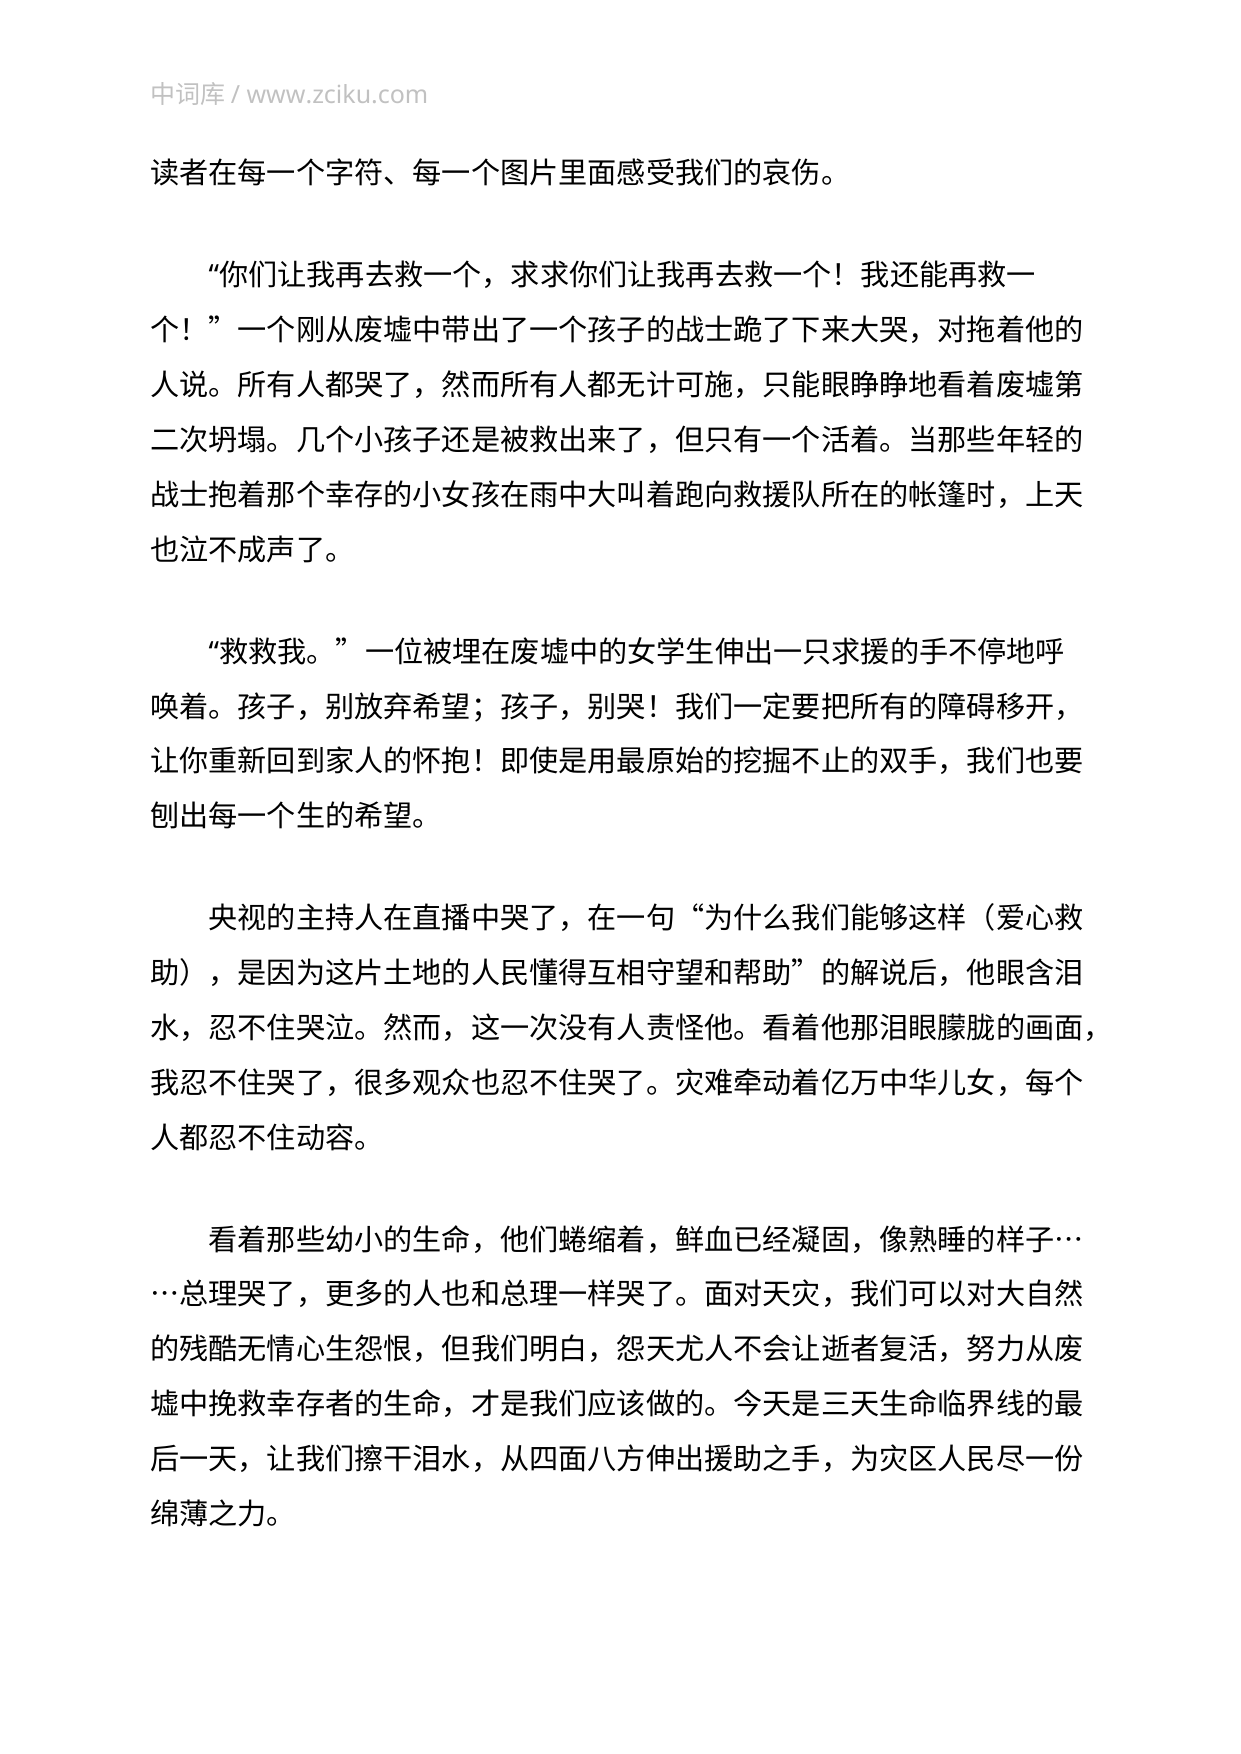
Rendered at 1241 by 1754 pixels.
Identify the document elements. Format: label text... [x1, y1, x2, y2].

text “救救我。”一位被埋在废墟中的女学生伸出一只求援的手不停地呼唤着。孩子，别放弃希望；孩子，别哭！我们一定要把所有的障碍移开，让你重新回到家人的怀抱！即使是用最原始的挖掘不止的双手，我们也要刨出每一个生的希望。 [150, 628, 1090, 835]
text “你们让我再去救一个，求求你们让我再去救一个！我还能再救一个！”一个刚从废墟中带出了一个孩子的战士跪了下来大哭，对拖着他的人说。所有人都哭了，然而所有人都无计可施，只能眼睁睁地看着废墟第二次坍塌。几个小孩子还是被救出来了，但只有一个活着。当那些年轻的战士抱着那个幸存的小女孩在雨中大叫着跑向救援队所在的帐篷时，上天也泣不成声了。 [150, 252, 1090, 569]
text 看着那些幼小的生命，他们蜷缩着，鲜血已经凝固，像熟睡的样子……总理哭了，更多的人也和总理一样哭了。面对天灾，我们可以对大自然的残酷无情心生怨恨，但我们明白，怨天尤人不会让逝者复活，努力从废墟中挽救幸存者的生命，才是我们应该做的。今天是三天生命临界线的最后一天，让我们擦干泪水，从四面八方伸出援助之手，为灾区人民尽一份绵薄之力。 [150, 1216, 1090, 1533]
text 央视的主持人在直播中哭了，在一句“为什么我们能够这样（爱心救助），是因为这片土地的人民懂得互相守望和帮助”的解说后，他眼含泪水，忍不住哭泣。然而，这一次没有人责怪他。看着他那泪眼朦胧的画面，我忍不住哭了，很多观众也忍不住哭了。灾难牵动着亿万中华儿女，每个人都忍不住动容。 [150, 895, 1090, 1157]
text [150, 150, 1090, 192]
